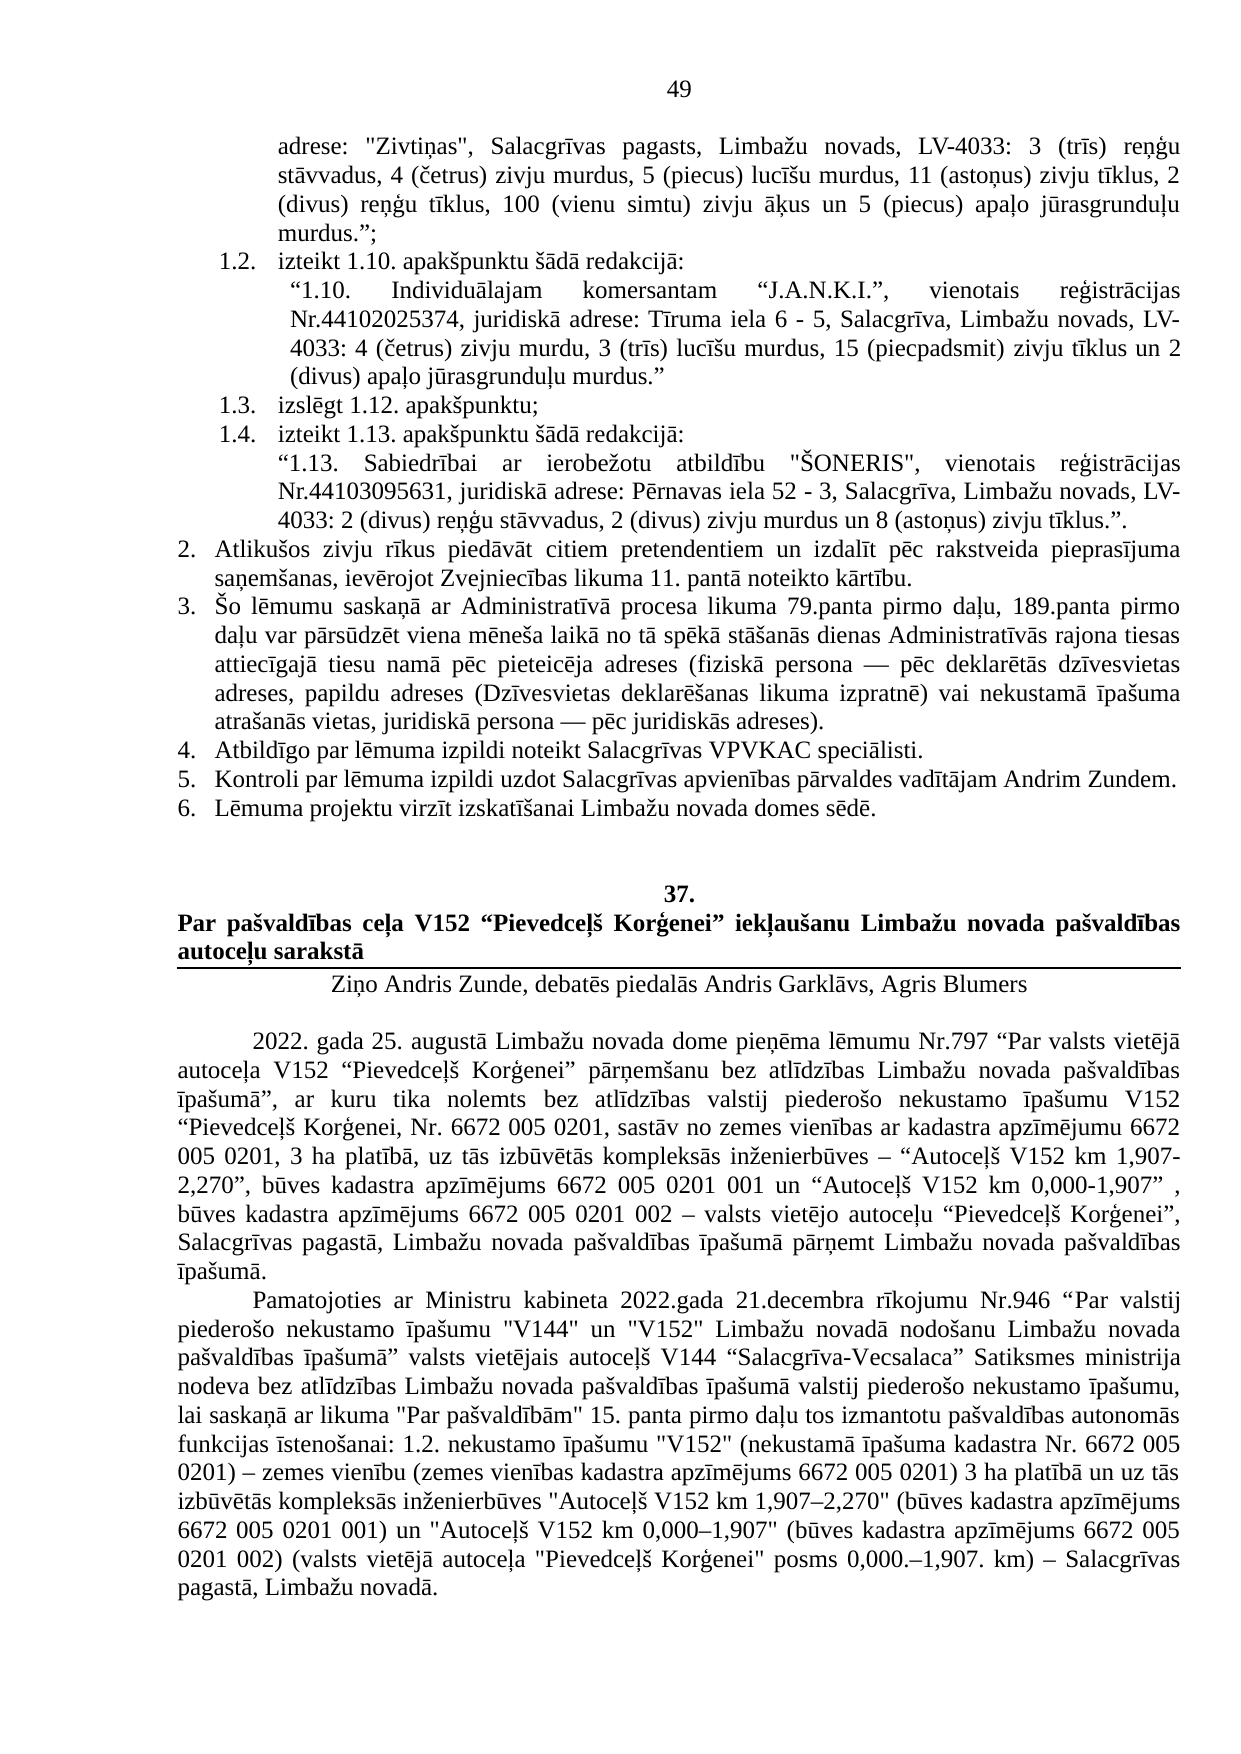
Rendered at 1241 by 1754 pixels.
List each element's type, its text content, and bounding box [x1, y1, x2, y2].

list izteikt 1.13. apakšpunktu šādā redakcijā: [218, 419, 1181, 448]
text 37. [177, 879, 1181, 908]
list izteikt 1.10. apakšpunktu šādā redakcijā: [218, 246, 1181, 275]
list Šo lēmumu saskaņā ar Administratīvā procesa likuma 79.panta pirmo daļu, 189.panta pirmo daļu var pārsūdzēt viena mēneša laikā no tā spēkā stāšanās dienas Administratīvās rajona tiesas attiecīgajā tiesu namā pēc pieteicēja adreses (fiziskā persona — pēc deklarētās dzīvesvietas adreses, papildu adreses (Dzīvesvietas deklarēšanas likuma izpratnē) vai nekustamā īpašuma atrašanās vietas, juridiskā persona — pēc juridiskās adreses). [177, 591, 1181, 735]
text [278, 131, 1181, 246]
text “1.10. Individuālajam komersantam “J.A.N.K.I.”, vienotais reģistrācijas Nr.44102025374, juridiskā adrese: Tīruma iela 6 - 5, Salacgrīva, Limbažu novads, LV-4033: 4 (četrus) zivju murdu, 3 (trīs) lucīšu murdus, 15 (piecpadsmit) zivju tīklus un 2 (divus) apaļo jūrasgrunduļu murdus.” [290, 275, 1181, 390]
text Par pašvaldības ceļa V152 “Pievedceļš Korģenei” iekļaušanu Limbažu novada pašvaldības autoceļu sarakstā [177, 908, 1181, 967]
text Ziņo Andris Zunde, debatēs piedalās Andris Garklāvs, Agris Blumers [177, 969, 1181, 997]
list Atlikušos zivju rīkus piedāvāt citiem pretendentiem un izdalīt pēc rakstveida pieprasījuma saņemšanas, ievērojot Zvejniecības likuma 11. pantā noteikto kārtību. [177, 534, 1181, 591]
text 2022. gada 25. augustā Limbažu novada dome pieņēma lēmumu Nr.797 “Par valsts vietējā autoceļa V152 “Pievedceļš Korģenei” pārņemšanu bez atlīdzības Limbažu novada pašvaldības īpašumā”, ar kuru tika nolemts bez atlīdzības valstij piederošo nekustamo īpašumu V152 “Pievedceļš Korģenei, Nr. 6672 005 0201, sastāv no zemes vienības ar kadastra apzīmējumu 6672 005 0201, 3 ha platībā, uz tās izbūvētās kompleksās inženierbūves – “Autoceļš V152 km 1,907-2,270”, būves kadastra apzīmējums 6672 005 0201 001 un “Autoceļš V152 km 0,000-1,907” , būves kadastra apzīmējums 6672 005 0201 002 – valsts vietējo autoceļu “Pievedceļš Korģenei”, Salacgrīvas pagastā, Limbažu novada pašvaldības īpašumā pārņemt Limbažu novada pašvaldības īpašumā. [177, 1026, 1181, 1285]
text “1.13. Sabiedrībai ar ierobežotu atbildību "ŠONERIS", vienotais reģistrācijas Nr.44103095631, juridiskā adrese: Pērnavas iela 52 - 3, Salacgrīva, Limbažu novads, LV-4033: 2 (divus) reņģu stāvvadus, 2 (divus) zivju murdus un 8 (astoņus) zivju tīklus.”. [278, 448, 1181, 534]
list Atbildīgo par lēmuma izpildi noteikt Salacgrīvas VPVKAC speciālisti. [177, 735, 1181, 764]
list izslēgt 1.12. apakšpunktu; [218, 390, 1181, 419]
text Pamatojoties ar Ministru kabineta 2022.gada 21.decembra rīkojumu Nr.946 “Par valstij piederošo nekustamo īpašumu "V144" un "V152" Limbažu novadā nodošanu Limbažu novada pašvaldības īpašumā” valsts vietējais autoceļš V144 “Salacgrīva-Vecsalaca” Satiksmes ministrija nodeva bez atlīdzības Limbažu novada pašvaldības īpašumā valstij piederošo nekustamo īpašumu, lai saskaņā ar likuma "Par pašvaldībām" 15. panta pirmo daļu tos izmantotu pašvaldības autonomās funkcijas īstenošanai: 1.2. nekustamo īpašumu "V152" (nekustamā īpašuma kadastra Nr. 6672 005 0201) – zemes vienību (zemes vienības kadastra apzīmējums 6672 005 0201) 3 ha platībā un uz tās izbūvētās kompleksās inženierbūves "Autoceļš V152 km 1,907–2,270" (būves kadastra apzīmējums 6672 005 0201 001) un "Autoceļš V152 km 0,000–1,907" (būves kadastra apzīmējums 6672 005 0201 002) (valsts vietējā autoceļa "Pievedceļš Korģenei" posms 0,000.–1,907. km) – Salacgrīvas pagastā, Limbažu novadā. [177, 1285, 1181, 1601]
list Kontroli par lēmuma izpildi uzdot Salacgrīvas apvienības pārvaldes vadītājam Andrim Zundem. [177, 764, 1181, 793]
list Lēmuma projektu virzīt izskatīšanai Limbažu novada domes sēdē. [177, 793, 1181, 821]
